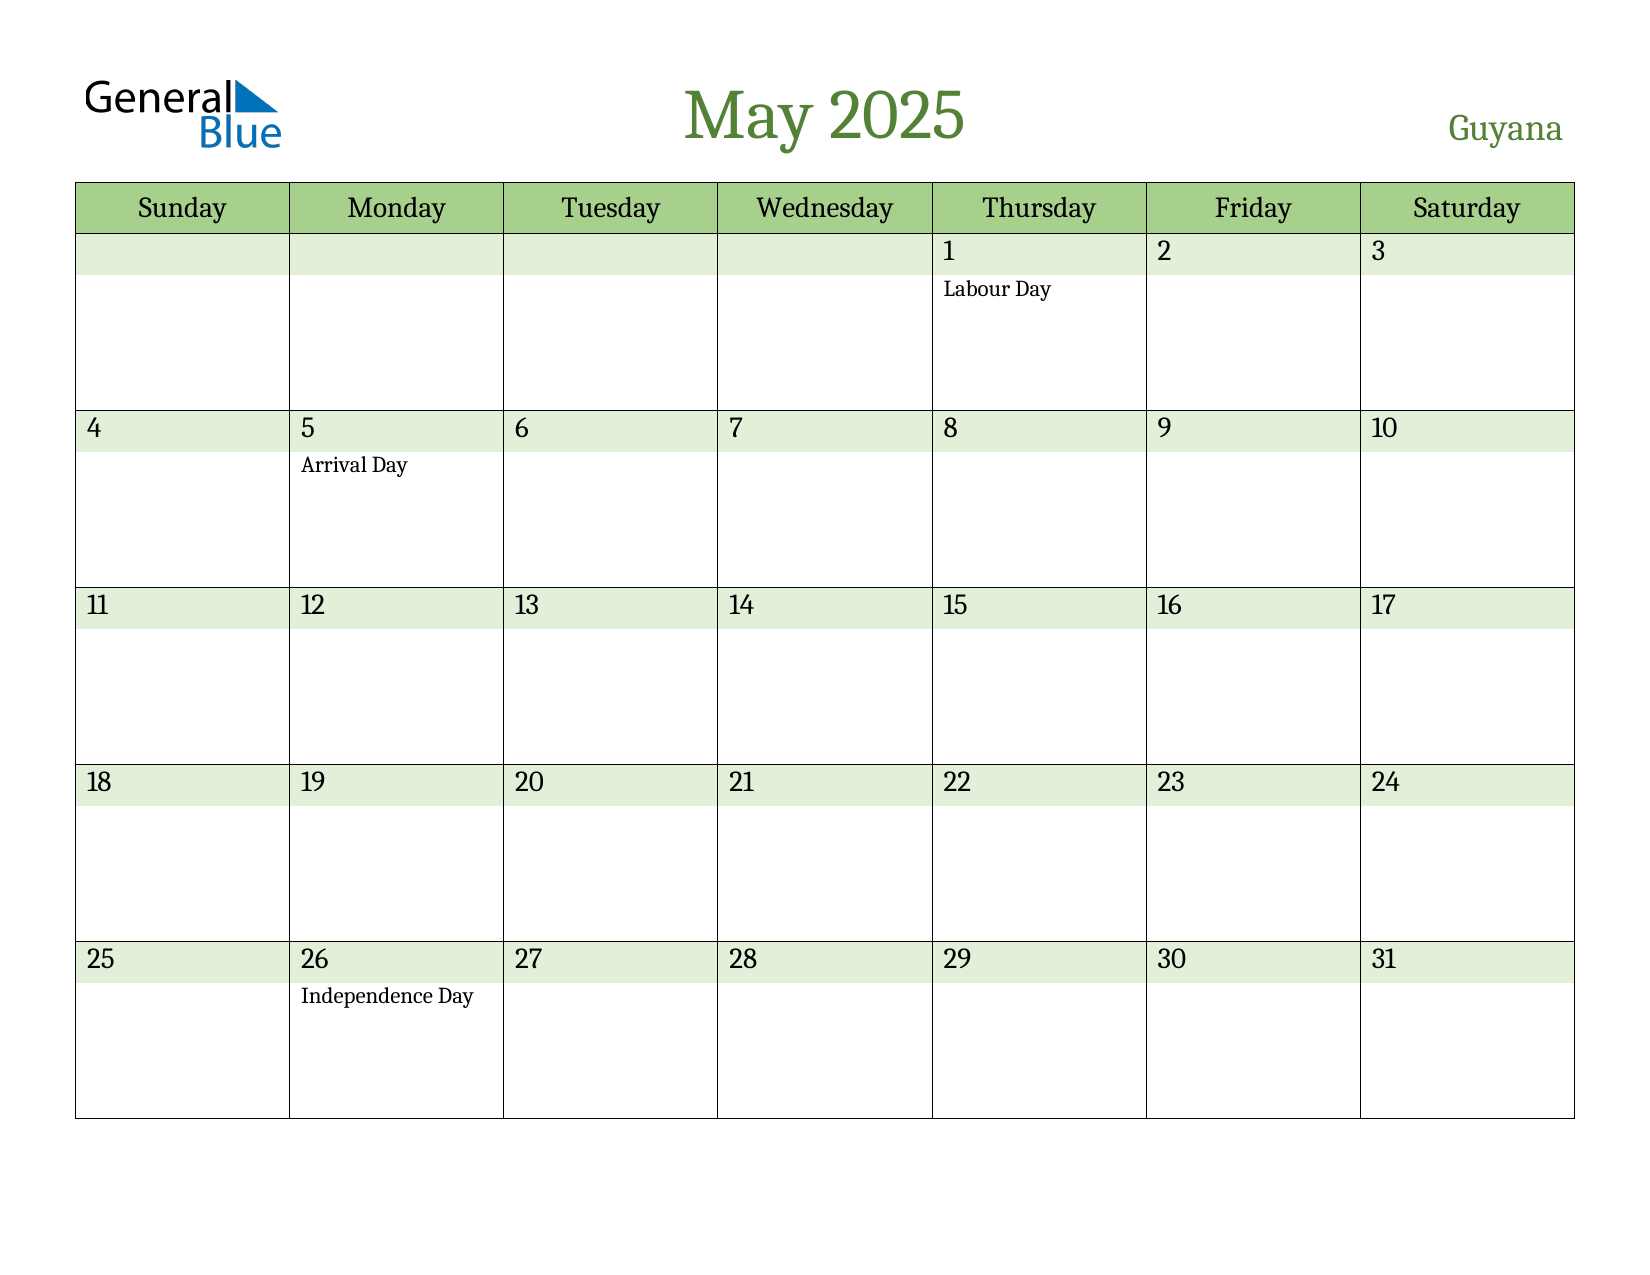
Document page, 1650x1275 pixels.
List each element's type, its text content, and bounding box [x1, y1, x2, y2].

table_cell [76, 629, 289, 764]
table_cell 17 [1361, 588, 1574, 629]
table_cell [718, 452, 932, 587]
table_cell Thursday [933, 183, 1146, 233]
table_cell [718, 275, 932, 410]
table_cell 13 [504, 588, 717, 629]
table_cell 2 [1147, 234, 1360, 275]
table_cell [1147, 275, 1360, 410]
table_cell [504, 629, 717, 764]
table_cell 10 [1361, 411, 1574, 452]
table_cell [933, 806, 1146, 941]
table_cell [933, 983, 1146, 1118]
table_cell [504, 806, 717, 941]
table_cell Saturday [1361, 183, 1574, 233]
table_header Guyana [1146, 75, 1574, 182]
table_cell 23 [1147, 765, 1360, 806]
table_cell 22 [933, 765, 1146, 806]
table_cell Sunday [76, 183, 289, 233]
table_cell 31 [1361, 942, 1574, 983]
table_cell [290, 275, 503, 410]
picture [86, 80, 281, 148]
table_cell [1361, 275, 1574, 410]
table_cell 8 [933, 411, 1146, 452]
table_cell 19 [290, 765, 503, 806]
table_cell [504, 983, 717, 1118]
table_cell Arrival Day [290, 452, 503, 587]
table_cell [1147, 629, 1360, 764]
table_cell 15 [933, 588, 1146, 629]
table_cell [1147, 983, 1360, 1118]
table_cell 20 [504, 765, 717, 806]
table_cell 6 [504, 411, 717, 452]
table_cell [504, 234, 717, 275]
table_cell 30 [1147, 942, 1360, 983]
table_cell 25 [76, 942, 289, 983]
table_cell 28 [718, 942, 932, 983]
table_cell [933, 452, 1146, 587]
table_cell 27 [504, 942, 717, 983]
table_cell [504, 452, 717, 587]
table_cell 14 [718, 588, 932, 629]
table_cell [1361, 629, 1574, 764]
table_cell Friday [1147, 183, 1360, 233]
table_cell [718, 234, 932, 275]
table_cell [76, 806, 289, 941]
table_header [76, 75, 503, 182]
table_cell [718, 983, 932, 1118]
table_cell [76, 452, 289, 587]
table_cell 24 [1361, 765, 1574, 806]
table_cell [1361, 806, 1574, 941]
table_cell [76, 275, 289, 410]
table_cell [290, 806, 503, 941]
table_cell [1147, 452, 1360, 587]
table_cell [1361, 452, 1574, 587]
table_cell Labour Day [933, 275, 1146, 410]
table_cell 11 [76, 588, 289, 629]
table_cell 18 [76, 765, 289, 806]
table_cell 9 [1147, 411, 1360, 452]
table_cell [290, 629, 503, 764]
table_cell Independence Day [290, 983, 503, 1118]
table_cell 21 [718, 765, 932, 806]
table_cell Monday [290, 183, 503, 233]
table_cell [76, 983, 289, 1118]
table_cell [504, 275, 717, 410]
table_cell [76, 234, 289, 275]
table_cell 26 [290, 942, 503, 983]
table_cell 3 [1361, 234, 1574, 275]
table_cell 1 [933, 234, 1146, 275]
table_cell [1147, 806, 1360, 941]
table_cell Tuesday [504, 183, 717, 233]
table_cell 29 [933, 942, 1146, 983]
table_header May 2025 [504, 75, 1146, 182]
table_cell 5 [290, 411, 503, 452]
table_cell [718, 629, 932, 764]
table_cell 7 [718, 411, 932, 452]
table_cell [933, 629, 1146, 764]
table_cell [718, 806, 932, 941]
table_cell 4 [76, 411, 289, 452]
table_cell 16 [1147, 588, 1360, 629]
table_cell Wednesday [718, 183, 932, 233]
table_cell [290, 234, 503, 275]
table_cell [1361, 983, 1574, 1118]
table_cell 12 [290, 588, 503, 629]
